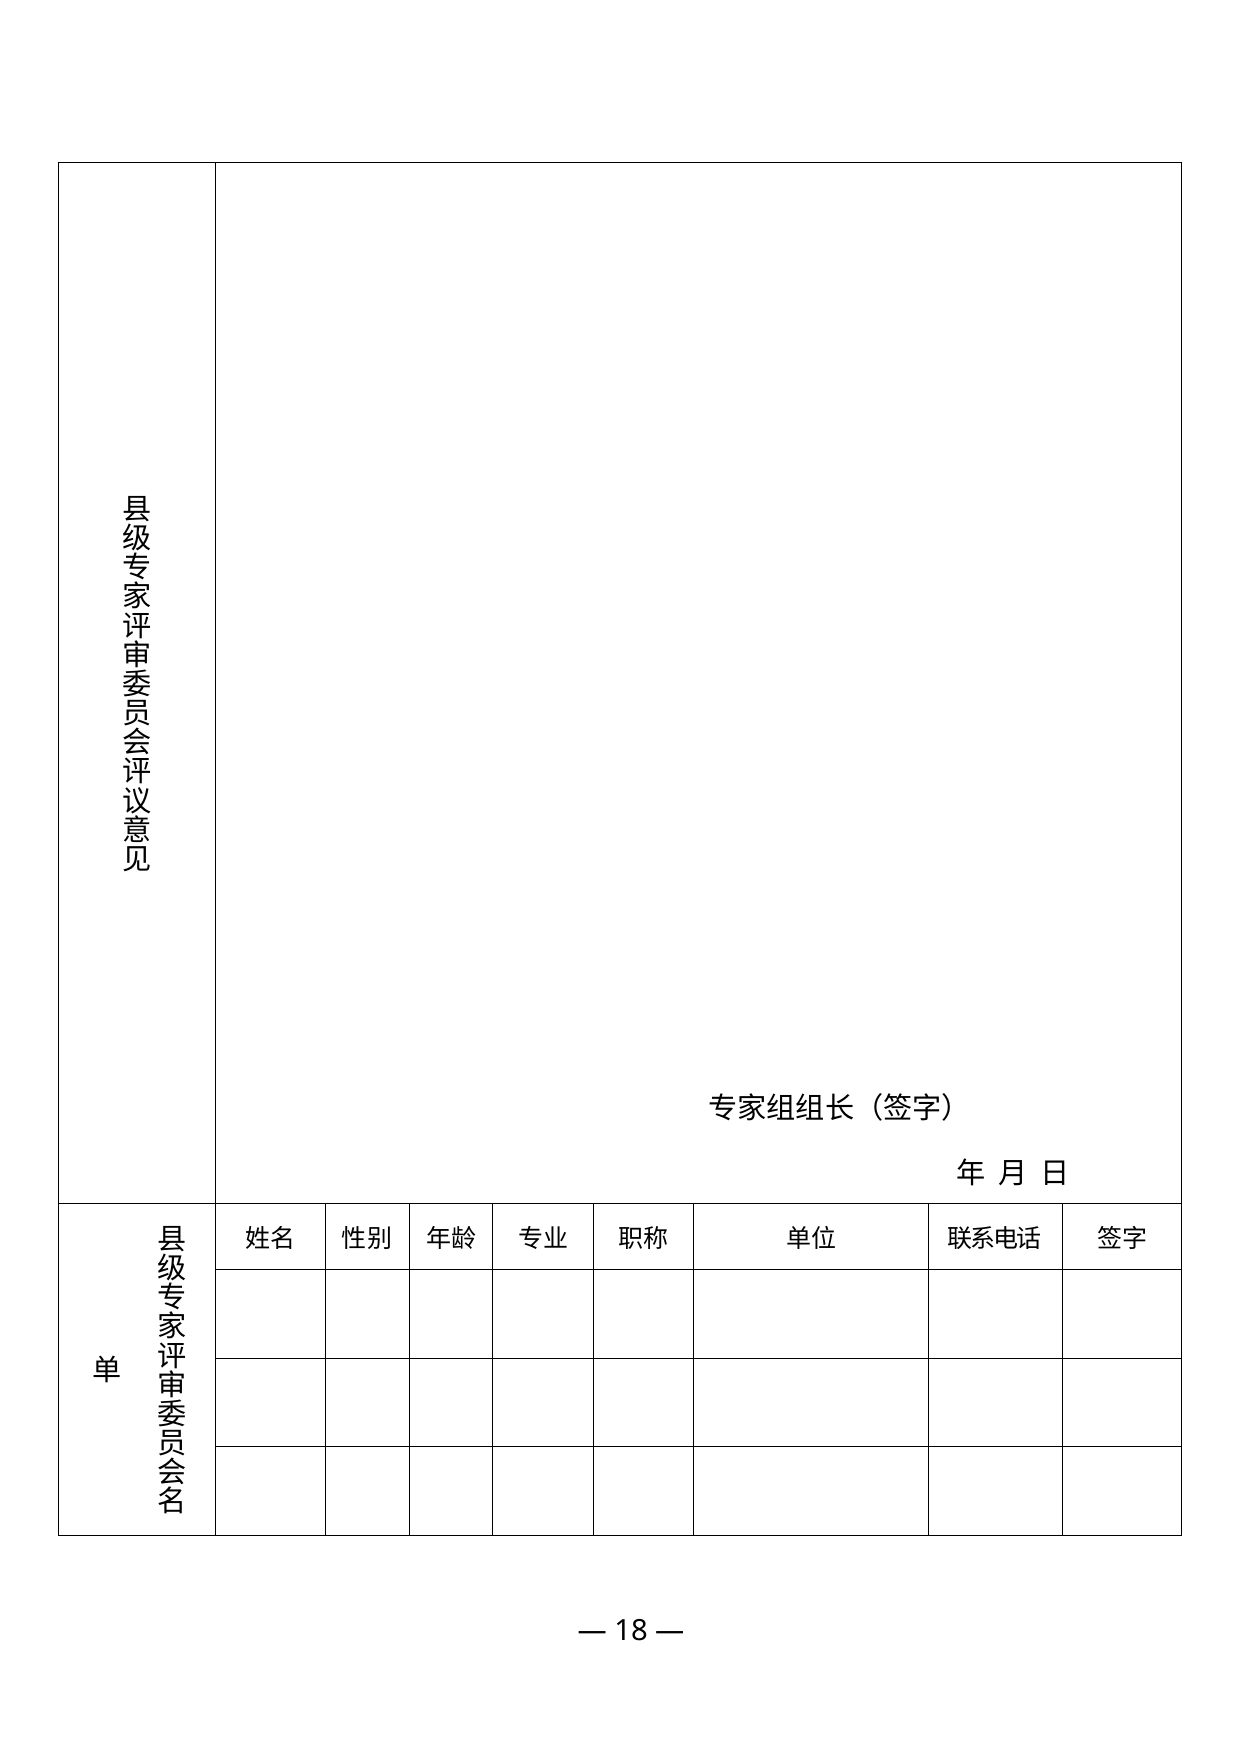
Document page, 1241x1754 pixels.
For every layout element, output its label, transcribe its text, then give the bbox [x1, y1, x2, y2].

table_cell 性 别 [326, 1204, 409, 1269]
table_cell [594, 1270, 693, 1358]
table_cell [493, 1359, 593, 1446]
table_cell [1063, 1270, 1181, 1358]
table_cell [694, 1359, 928, 1446]
table_cell [1063, 1447, 1181, 1535]
table_cell [216, 1270, 325, 1358]
table_cell 职称 [594, 1204, 693, 1269]
table_cell [929, 1359, 1062, 1446]
table_cell [694, 1447, 928, 1535]
table_cell [410, 1447, 492, 1535]
table_cell [326, 1359, 409, 1446]
table_cell [594, 1359, 693, 1446]
table_cell [493, 1270, 593, 1358]
table_cell 专业 [493, 1204, 593, 1269]
table_cell [216, 1359, 325, 1446]
table_cell 单位 [694, 1204, 928, 1269]
table_cell [410, 1359, 492, 1446]
table_cell [929, 1447, 1062, 1535]
table_cell [326, 1270, 409, 1358]
table_cell [694, 1270, 928, 1358]
table_cell 专家组组长（签字） 年 月 日 [216, 163, 1181, 1203]
table_cell [493, 1447, 593, 1535]
table_cell [216, 1447, 325, 1535]
table_cell [1063, 1359, 1181, 1446]
table_cell 县级专家评审委员会名单 [59, 1204, 215, 1535]
table_cell 年龄 [410, 1204, 492, 1269]
table_cell [594, 1447, 693, 1535]
table_cell 联系电话 [929, 1204, 1062, 1269]
table_cell [410, 1270, 492, 1358]
table_cell [929, 1270, 1062, 1358]
table_cell 姓名 [216, 1204, 325, 1269]
table_cell 县级专家评审委员会评议意见 [59, 163, 215, 1203]
table_cell 签字 [1063, 1204, 1181, 1269]
table_cell [326, 1447, 409, 1535]
